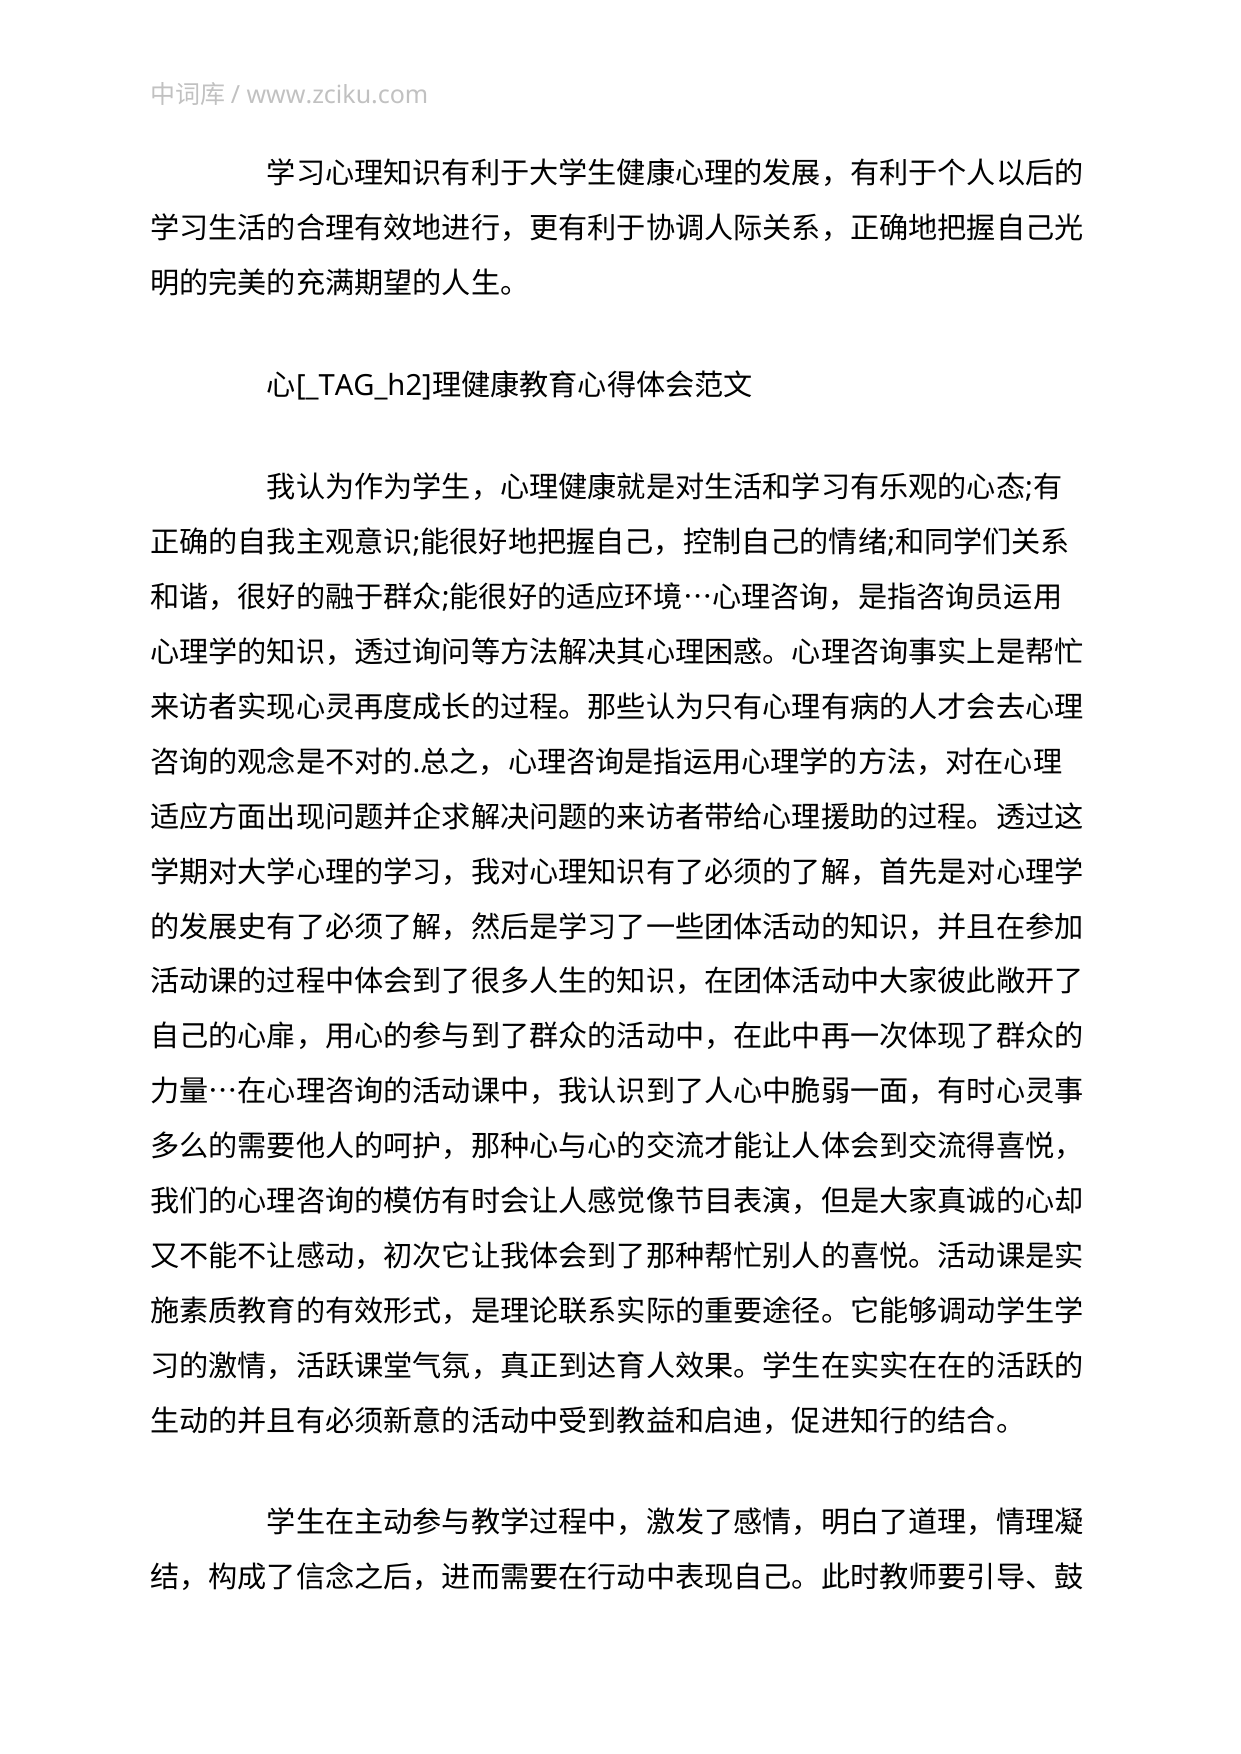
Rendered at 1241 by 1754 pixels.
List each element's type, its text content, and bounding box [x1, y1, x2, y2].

text 学习心理知识有利于大学生健康心理的发展，有利于个人以后的学习生活的合理有效地进行，更有利于协调人际关系，正确地把握自己光明的完美的充满期望的人生。 [150, 150, 1090, 302]
text 心[_TAG_h2]理健康教育心得体会范文 [150, 362, 1090, 404]
text 我认为作为学生，心理健康就是对生活和学习有乐观的心态;有正确的自我主观意识;能很好地把握自己，控制自己的情绪;和同学们关系和谐，很好的融于群众;能很好的适应环境…心理咨询，是指咨询员运用心理学的知识，透过询问等方法解决其心理困惑。心理咨询事实上是帮忙来访者实现心灵再度成长的过程。那些认为只有心理有病的人才会去心理咨询的观念是不对的.总之，心理咨询是指运用心理学的方法，对在心理适应方面出现问题并企求解决问题的来访者带给心理援助的过程。透过这学期对大学心理的学习，我对心理知识有了必须的了解，首先是对心理学的发展史有了必须了解，然后是学习了一些团体活动的知识，并且在参加活动课的过程中体会到了很多人生的知识，在团体活动中大家彼此敞开了自己的心扉，用心的参与到了群众的活动中，在此中再一次体现了群众的力量…在心理咨询的活动课中，我认识到了人心中脆弱一面，有时心灵事多么的需要他人的呵护，那种心与心的交流才能让人体会到交流得喜悦，我们的心理咨询的模仿有时会让人感觉像节目表演，但是大家真诚的心却又不能不让感动，初次它让我体会到了那种帮忙别人的喜悦。活动课是实施素质教育的有效形式，是理论联系实际的重要途径。它能够调动学生学习的激情，活跃课堂气氛，真正到达育人效果。学生在实实在在的活跃的生动的并且有必须新意的活动中受到教益和启迪，促进知行的结合。 [150, 463, 1090, 1439]
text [150, 1499, 1090, 1596]
